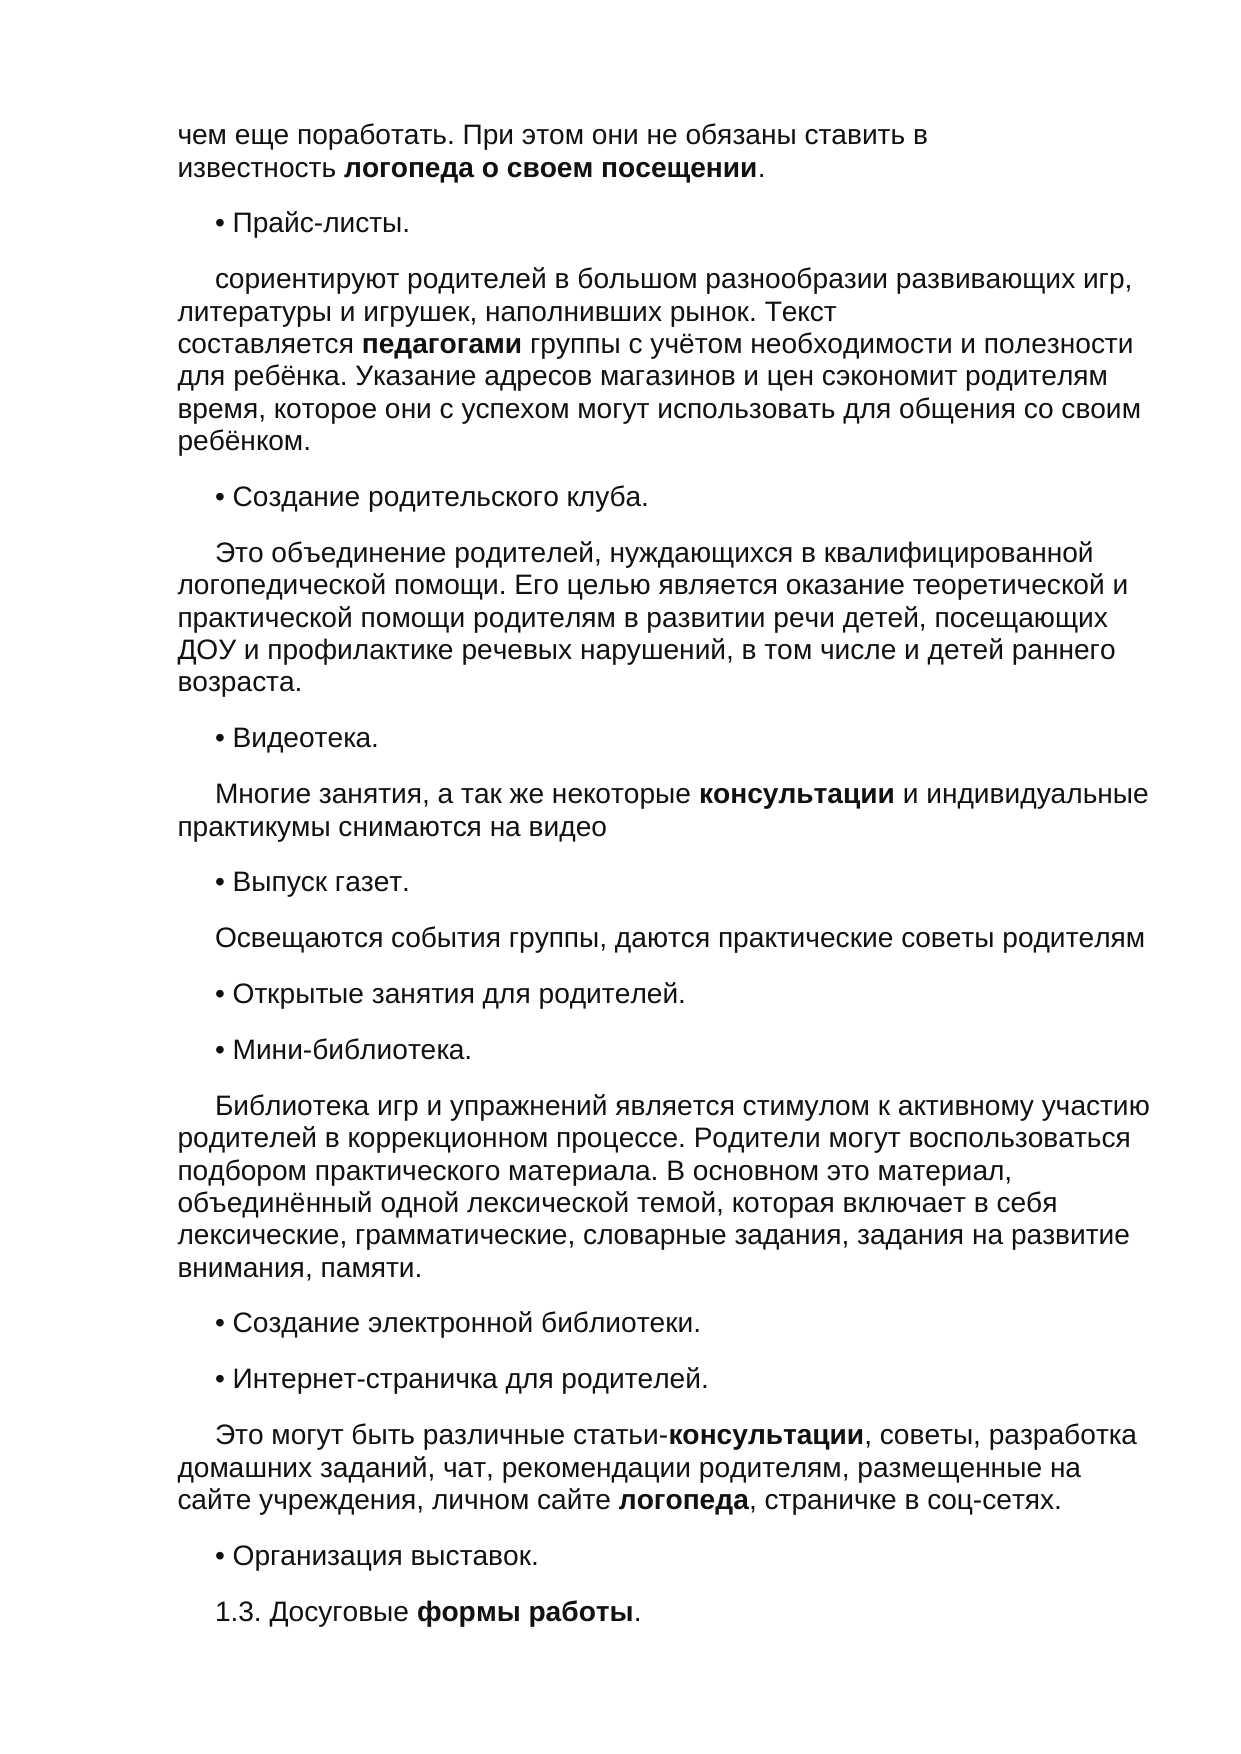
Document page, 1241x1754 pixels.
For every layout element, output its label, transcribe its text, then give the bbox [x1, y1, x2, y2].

text • Видеотека. [177, 721, 1152, 754]
text • Открытые занятия для родителей. [177, 977, 1152, 1009]
text Освещаются события группы, даются практические советы родителям [177, 921, 1152, 953]
text 1.3. Досуговые формы работы. [177, 1594, 1152, 1627]
text • Выпуск газет. [177, 865, 1152, 898]
text сориентируют родителей в большом разнообразии развивающих игр, литературы и игрушек, наполнивших рынок. Текст составляется педагогами группы с учётом необходимости и полезности для ребёнка. Указание адресов магазинов и цен сэкономит родителям время, которое они с успехом могут использовать для общения со своим ребёнком. [177, 262, 1152, 457]
text Многие занятия, а так же некоторые консультации и индивидуальные практикумы снимаются на видео [177, 777, 1152, 842]
text • Создание электронной библиотеки. [177, 1306, 1152, 1339]
text • Создание родительского клуба. [177, 480, 1152, 512]
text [177, 118, 1152, 183]
text • Организация выставок. [177, 1539, 1152, 1571]
text Это объединение родителей, нуждающихся в квалифицированной логопедической помощи. Его целью является оказание теоретической и практической помощи родителям в развитии речи детей, посещающих ДОУ и профилактике речевых нарушений, в том числе и детей раннего возраста. [177, 536, 1152, 698]
text • Прайс-листы. [177, 206, 1152, 239]
text Библиотека игр и упражнений является стимулом к активному участию родителей в коррекционном процессе. Родители могут воспользоваться подбором практического материала. В основном это материал, объединённый одной лексической темой, которая включает в себя лексические, грамматические, словарные задания, задания на развитие внимания, памяти. [177, 1089, 1152, 1283]
text • Интернет-страничка для родителей. [177, 1362, 1152, 1395]
text • Мини-библиотека. [177, 1033, 1152, 1065]
text Это могут быть различные статьи-консультации, советы, разработка домашних заданий, чат, рекомендации родителям, размещенные на сайте учреждения, личном сайте логопеда, страничке в соц-сетях. [177, 1418, 1152, 1515]
